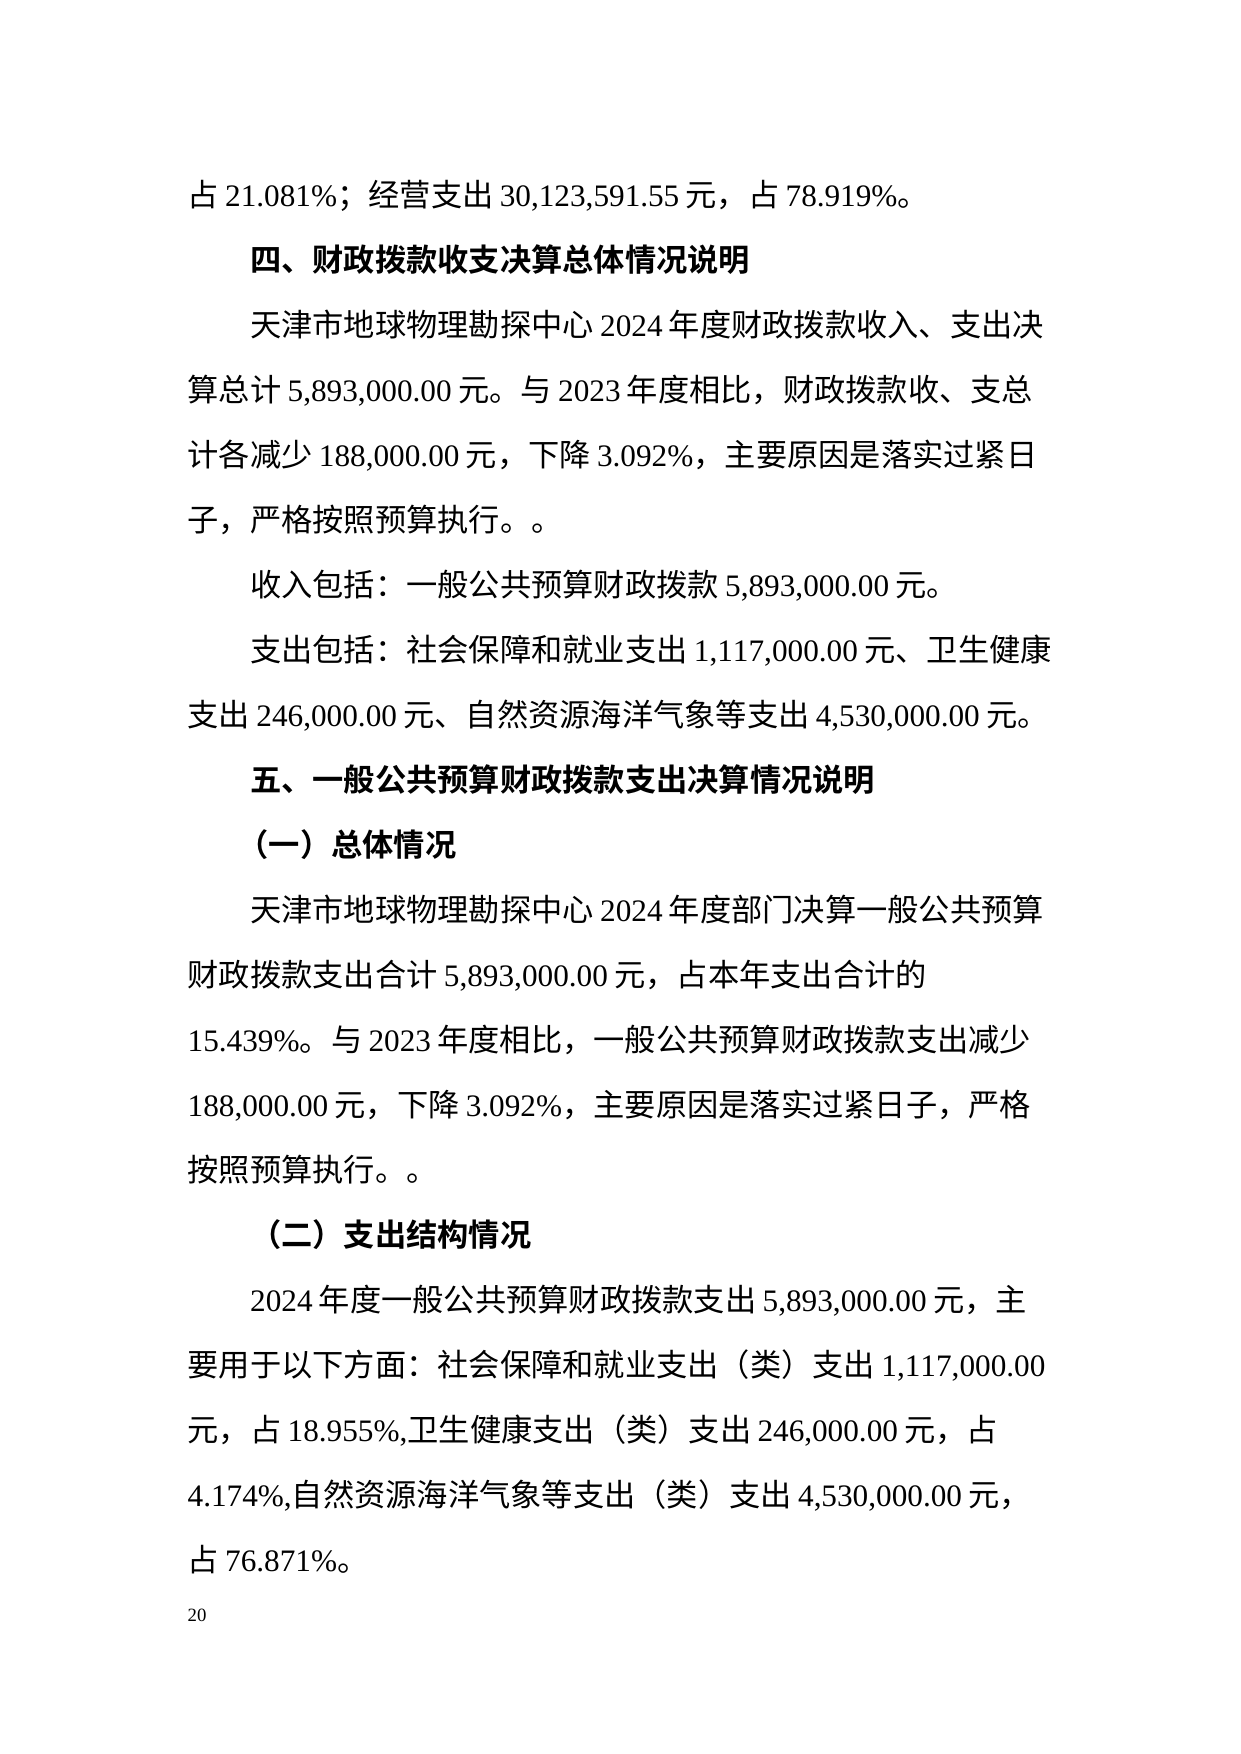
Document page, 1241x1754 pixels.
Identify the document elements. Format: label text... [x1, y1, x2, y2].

text 天津市地球物理勘探中心2024年度财政拨款收入、支出决算总计5,893,000.00元。与2023年度相比，财政拨款收、支总计各减少188,000.00元，下降3.092%，主要原因是落实过紧日子，严格按照预算执行。。 [187, 290, 1053, 550]
text 2024年度一般公共预算财政拨款支出5,893,000.00元，主要用于以下方面：社会保障和就业支出（类）支出1,117,000.00元，占18.955%,卫生健康支出（类）支出246,000.00元，占4.174%,自然资源海洋气象等支出（类）支出4,530,000.00元，占76.871%。 [187, 1265, 1053, 1590]
subtitle 四、财政拨款收支决算总体情况说明 [187, 225, 1053, 290]
text （一）总体情况 [237, 810, 1053, 875]
subtitle 五、一般公共预算财政拨款支出决算情况说明 [187, 745, 1053, 810]
text 支出包括：社会保障和就业支出1,117,000.00元、卫生健康支出246,000.00元、自然资源海洋气象等支出4,530,000.00元。 [187, 615, 1053, 745]
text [187, 160, 1053, 225]
text 天津市地球物理勘探中心2024年度部门决算一般公共预算财政拨款支出合计5,893,000.00元，占本年支出合计的15.439%。与2023年度相比，一般公共预算财政拨款支出减少188,000.00元，下降3.092%，主要原因是落实过紧日子，严格按照预算执行。。 [187, 875, 1053, 1200]
text （二）支出结构情况 [187, 1200, 1053, 1265]
text 收入包括：一般公共预算财政拨款5,893,000.00元。 [187, 550, 1053, 615]
